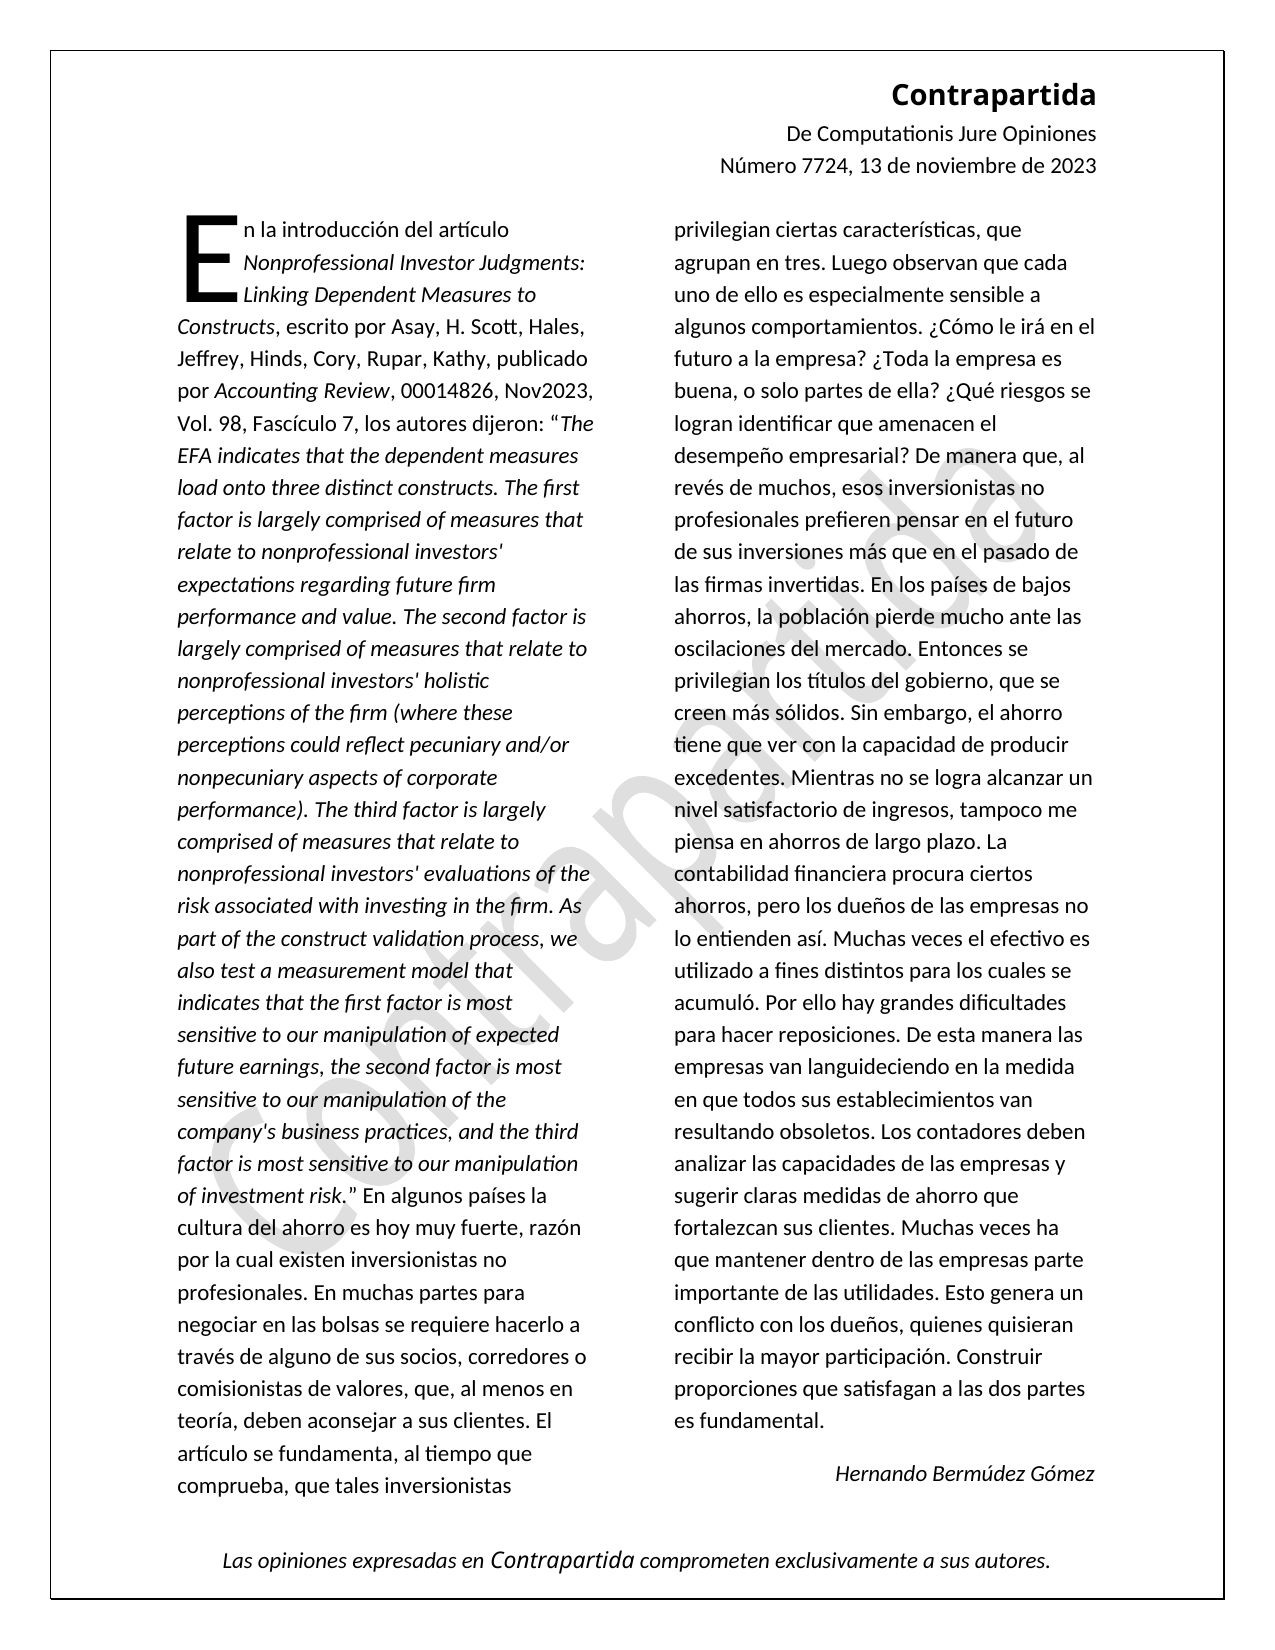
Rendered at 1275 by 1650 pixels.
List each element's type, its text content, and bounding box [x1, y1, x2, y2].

text n la introducción del artículo Nonprofessional Investor Judgments: Linking Dependent Measures to Constructs, escrito por Asay, H. Scott, Hales, Jeffrey, Hinds, Cory, Rupar, Kathy, publicado por Accounting Review, 00014826, Nov2023, Vol. 98, Fascículo 7, los autores dijeron: “The EFA indicates that the dependent measures load onto three distinct constructs. The first factor is largely comprised of measures that relate to nonprofessional investors' expectations regarding future firm performance and value. The second factor is largely comprised of measures that relate to nonprofessional investors' holistic perceptions of the firm (where these perceptions could reflect pecuniary and/or nonpecuniary aspects of corporate performance). The third factor is largely comprised of measures that relate to nonprofessional investors' evaluations of the risk associated with investing in the firm. As part of the construct validation process, we also test a measurement model that indicates that the first factor is most sensitive to our manipulation of expected future earnings, the second factor is most sensitive to our manipulation of the company's business practices, and the third factor is most sensitive to our manipulation of investment risk.” En algunos países la cultura del ahorro es hoy muy fuerte, razón por la cual existen inversionistas no profesionales. En muchas partes para negociar en las bolsas se requiere hacerlo a través de alguno de sus socios, corredores o comisionistas de valores, que, al menos en teoría, deben aconsejar a sus clientes. El artículo se fundamenta, al tiempo que comprueba, que tales inversionistas privilegian ciertas características, que agrupan en tres. Luego observan que cada uno de ello es especialmente sensible a algunos comportamientos. ¿Cómo le irá en el futuro a la empresa? ¿Toda la empresa es buena, o solo partes de ella? ¿Qué riesgos se logran identificar que amenacen el desempeño empresarial? De manera que, al revés de muchos, esos inversionistas no profesionales prefieren pensar en el futuro de sus inversiones más que en el pasado de las firmas invertidas. En los países de bajos ahorros, la población pierde mucho ante las oscilaciones del mercado. Entonces se privilegian los títulos del gobierno, que se creen más sólidos. Sin embargo, el ahorro tiene que ver con la capacidad de producir excedentes. Mientras no se logra alcanzar un nivel satisfactorio de ingresos, tampoco me piensa en ahorros de largo plazo. La contabilidad financiera procura ciertos ahorros, pero los dueños de las empresas no lo entienden así. Muchas veces el efectivo es utilizado a fines distintos para los cuales se acumuló. Por ello hay grandes dificultades para hacer reposiciones. De esta manera las empresas van languideciendo en la medida en que todos sus establecimientos van resultando obsoletos. Los contadores deben analizar las capacidades de las empresas y sugerir claras medidas de ahorro que fortalezcan sus clientes. Muchas veces ha que mantener dentro de las empresas parte importante de las utilidades. Esto genera un conflicto con los dueños, quienes quisieran recibir la mayor participación. Construir proporciones que satisfagan a las dos partes es fundamental. [177, 216, 600, 1499]
text n la introducción del artículo Nonprofessional Investor Judgments: Linking Dependent Measures to Constructs, escrito por Asay, H. Scott, Hales, Jeffrey, Hinds, Cory, Rupar, Kathy, publicado por Accounting Review, 00014826, Nov2023, Vol. 98, Fascículo 7, los autores dijeron: “The EFA indicates that the dependent measures load onto three distinct constructs. The first factor is largely comprised of measures that relate to nonprofessional investors' expectations regarding future firm performance and value. The second factor is largely comprised of measures that relate to nonprofessional investors' holistic perceptions of the firm (where these perceptions could reflect pecuniary and/or nonpecuniary aspects of corporate performance). The third factor is largely comprised of measures that relate to nonprofessional investors' evaluations of the risk associated with investing in the firm. As part of the construct validation process, we also test a measurement model that indicates that the first factor is most sensitive to our manipulation of expected future earnings, the second factor is most sensitive to our manipulation of the company's business practices, and the third factor is most sensitive to our manipulation of investment risk.” En algunos países la cultura del ahorro es hoy muy fuerte, razón por la cual existen inversionistas no profesionales. En muchas partes para negociar en las bolsas se requiere hacerlo a través de alguno de sus socios, corredores o comisionistas de valores, que, al menos en teoría, deben aconsejar a sus clientes. El artículo se fundamenta, al tiempo que comprueba, que tales inversionistas privilegian ciertas características, que agrupan en tres. Luego observan que cada uno de ello es especialmente sensible a algunos comportamientos. ¿Cómo le irá en el futuro a la empresa? ¿Toda la empresa es buena, o solo partes de ella? ¿Qué riesgos se logran identificar que amenacen el desempeño empresarial? De manera que, al revés de muchos, esos inversionistas no profesionales prefieren pensar en el futuro de sus inversiones más que en el pasado de las firmas invertidas. En los países de bajos ahorros, la población pierde mucho ante las oscilaciones del mercado. Entonces se privilegian los títulos del gobierno, que se creen más sólidos. Sin embargo, el ahorro tiene que ver con la capacidad de producir excedentes. Mientras no se logra alcanzar un nivel satisfactorio de ingresos, tampoco me piensa en ahorros de largo plazo. La contabilidad financiera procura ciertos ahorros, pero los dueños de las empresas no lo entienden así. Muchas veces el efectivo es utilizado a fines distintos para los cuales se acumuló. Por ello hay grandes dificultades para hacer reposiciones. De esta manera las empresas van languideciendo en la medida en que todos sus establecimientos van resultando obsoletos. Los contadores deben analizar las capacidades de las empresas y sugerir claras medidas de ahorro que fortalezcan sus clientes. Muchas veces ha que mantener dentro de las empresas parte importante de las utilidades. Esto genera un conflicto con los dueños, quienes quisieran recibir la mayor participación. Construir proporciones que satisfagan a las dos partes es fundamental. [674, 216, 1097, 1434]
text Hernando Bermúdez Gómez [674, 1459, 1097, 1488]
